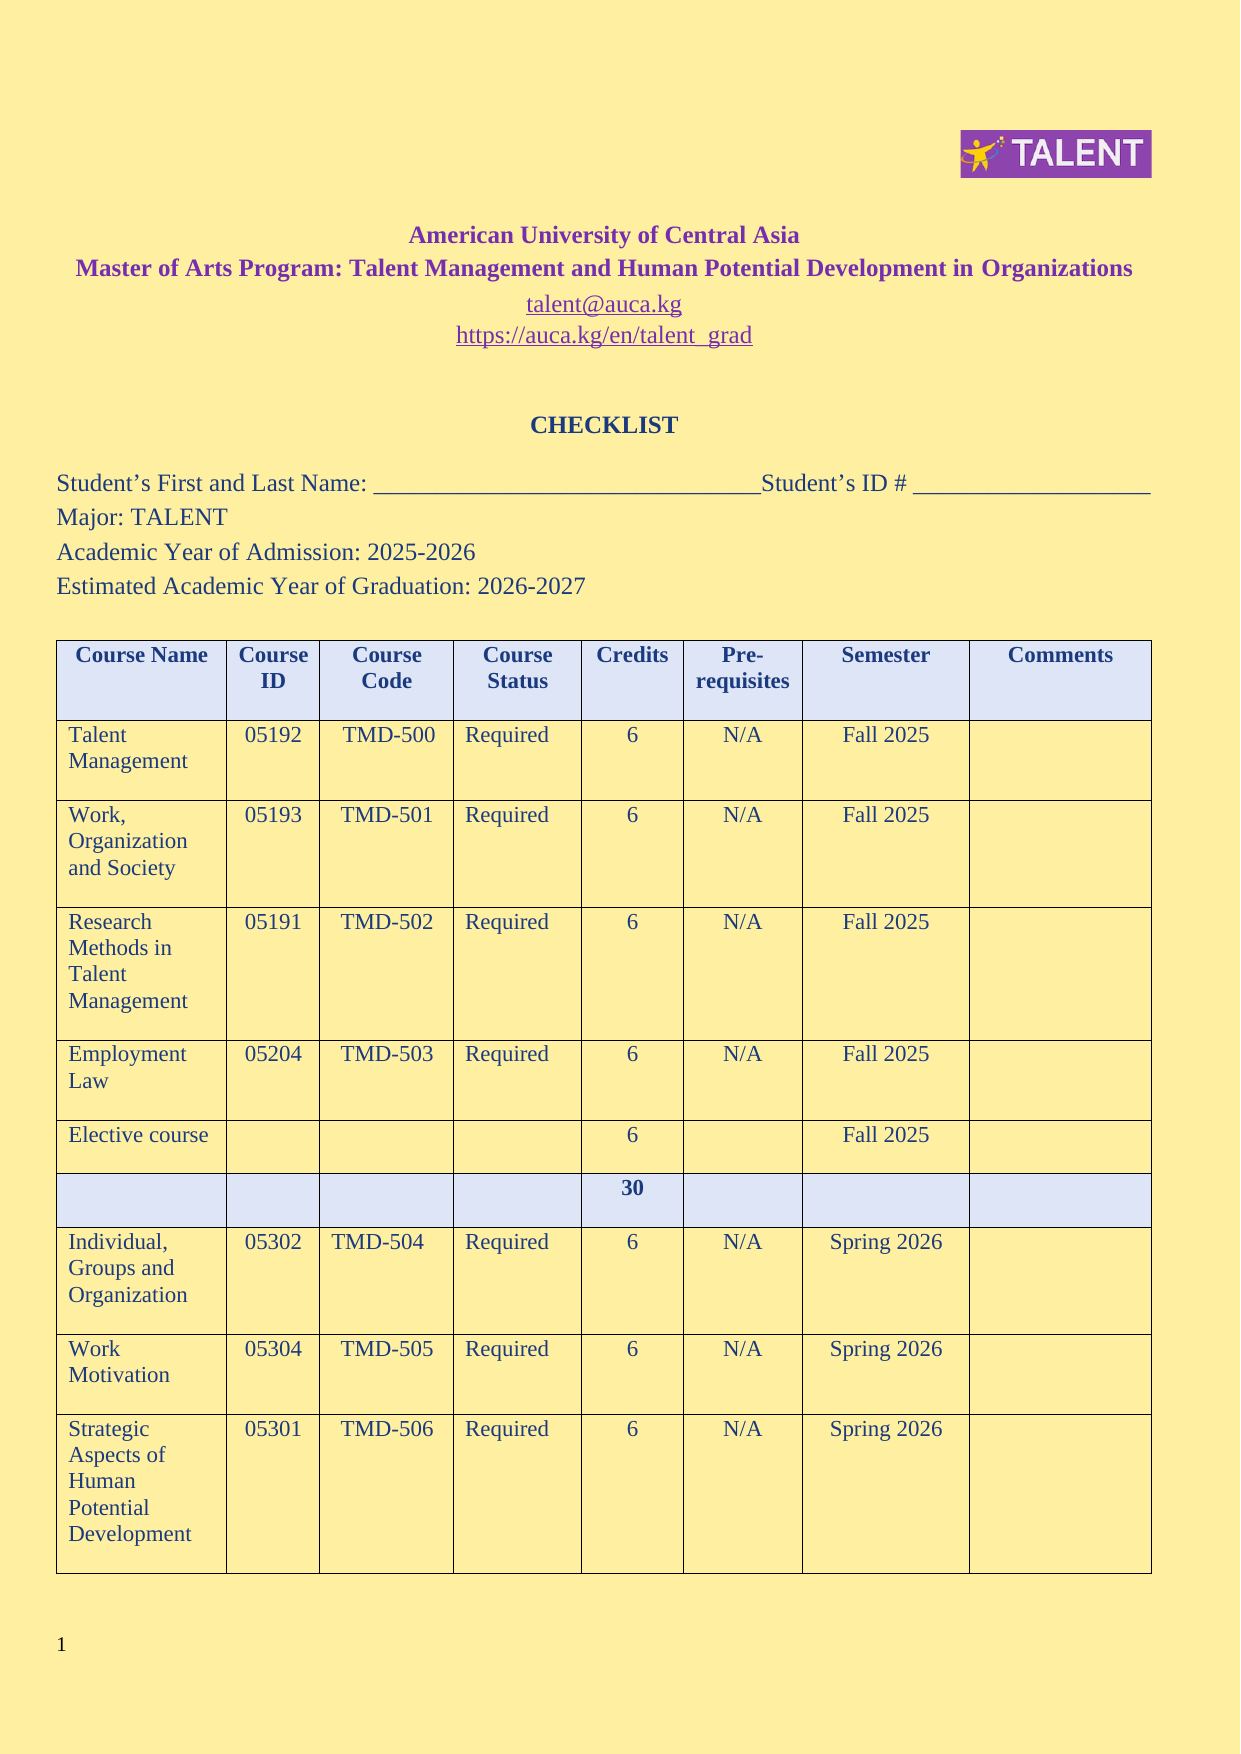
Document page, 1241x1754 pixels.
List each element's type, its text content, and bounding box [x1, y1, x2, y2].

table_cell TMD-505 [320, 1335, 453, 1414]
table_cell 05193 [227, 801, 319, 907]
table_cell Fall 2025 [803, 801, 969, 907]
table_header Course Code [320, 641, 453, 720]
table_cell 05301 [227, 1415, 319, 1573]
table_cell Work Motivation [57, 1335, 226, 1414]
table_cell 6 [582, 908, 683, 1039]
table_cell 05204 [227, 1041, 319, 1119]
table_cell TMD-500 [320, 721, 453, 800]
table_cell N/A [684, 1335, 802, 1414]
text CHECKLIST [56, 410, 1152, 439]
text Major: TALENT [56, 502, 1152, 531]
table_cell [970, 1174, 1151, 1227]
table_cell Work, Organization and Society [57, 801, 226, 907]
table_cell TMD-501 [320, 801, 453, 907]
table_cell [227, 1174, 319, 1227]
table_cell 05191 [227, 908, 319, 1039]
table_cell Spring 2026 [803, 1228, 969, 1333]
table_cell [454, 1174, 581, 1227]
table_cell [970, 1415, 1151, 1573]
table_cell TMD-502 [320, 908, 453, 1039]
table_cell 6 [582, 1228, 683, 1333]
table_header Pre- requisites [684, 641, 802, 720]
table_cell Employment Law [57, 1041, 226, 1119]
table_cell 05192 [227, 721, 319, 800]
text https://auca.kg/en/talent_grad [56, 320, 1152, 351]
table_cell 05304 [227, 1335, 319, 1414]
text talent@auca.kg [56, 289, 1152, 320]
table_header Comments [970, 641, 1151, 720]
table_cell N/A [684, 1041, 802, 1119]
table_header Credits [582, 641, 683, 720]
table_cell [320, 1121, 453, 1173]
table_cell [970, 1121, 1151, 1173]
table_cell [57, 1174, 226, 1227]
table_header Course Name [57, 641, 226, 720]
table_cell N/A [684, 908, 802, 1039]
table_cell [970, 908, 1151, 1039]
table_cell 6 [582, 721, 683, 800]
table_cell [970, 801, 1151, 907]
table_cell N/A [684, 801, 802, 907]
table_cell N/A [684, 1228, 802, 1333]
table_cell N/A [684, 721, 802, 800]
table_cell N/A [684, 1415, 802, 1573]
table_cell [684, 1174, 802, 1227]
table_cell Required [454, 908, 581, 1039]
table_cell Talent Management [57, 721, 226, 800]
table_cell Research Methods in Talent Management [57, 908, 226, 1039]
table_header Semester [803, 641, 969, 720]
table_cell Individual, Groups and Organization [57, 1228, 226, 1333]
table_cell [454, 1121, 581, 1173]
table_header Course Status [454, 641, 581, 720]
table_cell [320, 1174, 453, 1227]
table_cell 05302 [227, 1228, 319, 1333]
table_cell Fall 2025 [803, 1041, 969, 1119]
table_cell TMD-506 [320, 1415, 453, 1573]
table_cell Fall 2025 [803, 908, 969, 1039]
text Master of Arts Program: Talent Management and Human Potential Development in Organizations [56, 253, 1152, 284]
table_cell [803, 1174, 969, 1227]
table_header Course ID [227, 641, 319, 720]
table_cell 6 [582, 801, 683, 907]
table_cell 30 [582, 1174, 683, 1227]
table_cell [970, 1335, 1151, 1414]
table_cell TMD-503 [320, 1041, 453, 1119]
text Estimated Academic Year of Graduation: 2026-2027 [56, 571, 1152, 600]
table_cell 6 [582, 1335, 683, 1414]
text American University of Central Asia [56, 220, 1152, 249]
table_cell TMD-504 [320, 1228, 453, 1333]
table_cell Required [454, 801, 581, 907]
text Student’s First and Last Name: _______________________________Student’s ID # ___________________ [56, 468, 1152, 496]
table_cell Strategic Aspects of Human Potential Development [57, 1415, 226, 1573]
table_cell [970, 721, 1151, 800]
table_cell [970, 1228, 1151, 1333]
table_cell 6 [582, 1041, 683, 1119]
picture [960, 130, 1152, 178]
table_cell [684, 1121, 802, 1173]
table_cell Fall 2025 [803, 1121, 969, 1173]
table_cell Spring 2026 [803, 1415, 969, 1573]
table_cell Elective course [57, 1121, 226, 1173]
table_cell Spring 2026 [803, 1335, 969, 1414]
table_cell Required [454, 1041, 581, 1119]
table_cell Required [454, 1228, 581, 1333]
table_cell Required [454, 1415, 581, 1573]
table_cell 6 [582, 1415, 683, 1573]
table_cell Fall 2025 [803, 721, 969, 800]
table_cell [227, 1121, 319, 1173]
table_cell Required [454, 721, 581, 800]
text Academic Year of Admission: 2025-2026 [56, 537, 1152, 565]
table_cell [970, 1041, 1151, 1119]
table_cell Required [454, 1335, 581, 1414]
table_cell 6 [582, 1121, 683, 1173]
